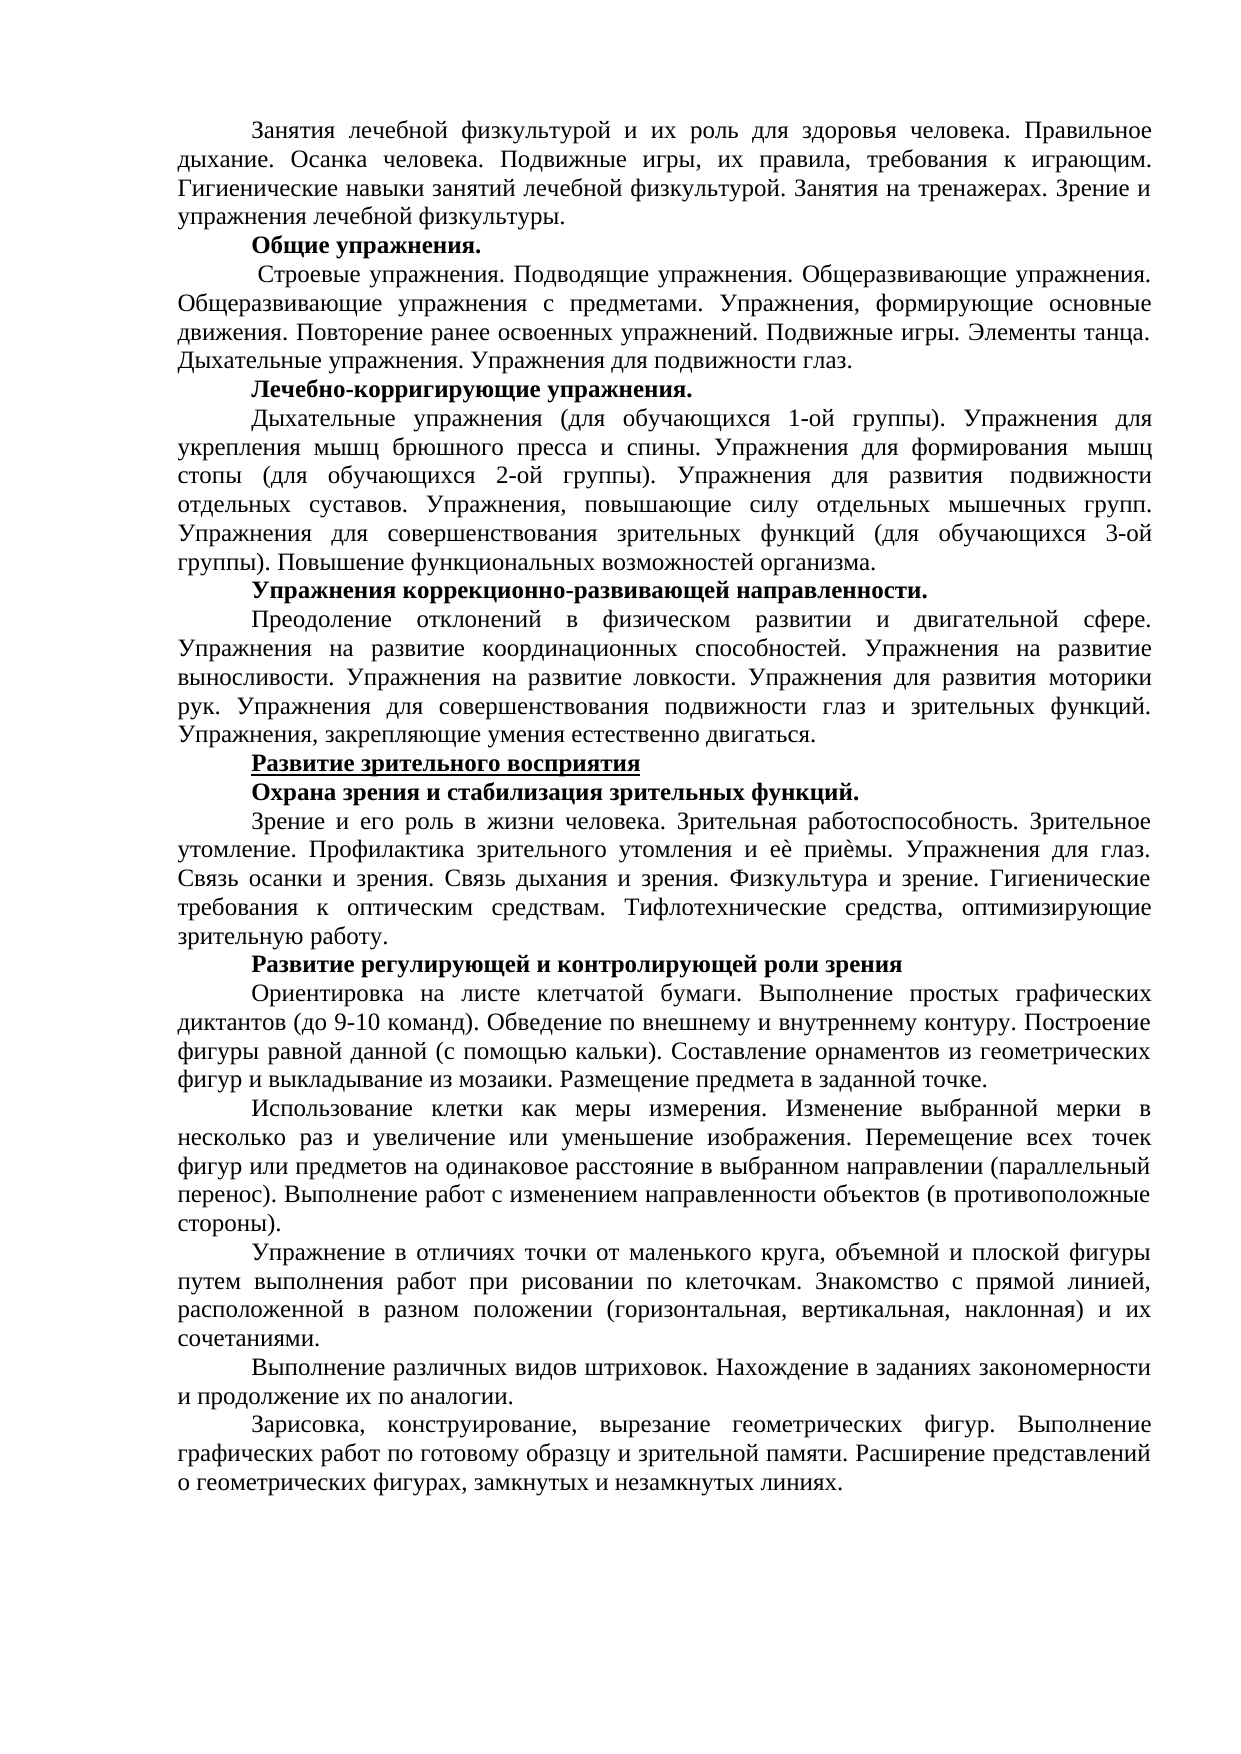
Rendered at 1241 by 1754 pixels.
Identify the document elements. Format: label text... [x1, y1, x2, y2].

text Занятия лечебной физкультурой и их роль для здоровья человека. Правильное дыхание. Осанка человека. Подвижные игры, их правила, требования к играющим. Гигиенические навыки занятий лечебной физкультурой. Занятия на тренажерах. Зрение и упражнения лечебной физкультуры. [177, 115, 1152, 230]
text Строевые упражнения. Подводящие упражнения. Общеразвивающие упражнения. Общеразвивающие упражнения с предметами. Упражнения, формирующие основные движения. Повторение ранее освоенных упражнений. Подвижные игры. Элементы танца. Дыхательные упражнения. Упражнения для подвижности глаз. [177, 259, 1152, 374]
subtitle Общие упражнения. [251, 231, 1176, 259]
text Преодоление отклонений в физическом развитии и двигательной сфере. Упражнения на развитие координационных способностей. Упражнения на развитие выносливости. Упражнения на развитие ловкости. Упражнения для развития моторики рук. Упражнения для совершенствования подвижности глаз и зрительных функций. Упражнения, закрепляющие умения естественно двигаться. [177, 604, 1152, 748]
text Дыхательные упражнения (для обучающихся 1-ой группы). Упражнения для укрепления мышц брюшного пресса и спины. Упражнения для формирования мышц стопы (для обучающихся 2-ой группы). Упражнения для развития подвижности отдельных суставов. Упражнения, повышающие силу отдельных мышечных групп. Упражнения для совершенствования зрительных функций (для обучающихся 3-ой группы). Повышение функциональных возможностей организма. [177, 403, 1152, 576]
text Зарисовка, конструирование, вырезание геометрических фигур. Выполнение графических работ по готовому образцу и зрительной памяти. Расширение представлений о геометрических фигурах, замкнутых и незамкнутых линиях. [177, 1409, 1151, 1496]
text Развитие зрительного восприятия [251, 748, 1176, 777]
text Выполнение различных видов штриховок. Нахождение в заданиях закономерности и продолжение их по аналогии. [177, 1352, 1152, 1409]
subtitle Упражнения коррекционно-развивающей направленности. [251, 576, 1176, 604]
text Зрение и его роль в жизни человека. Зрительная работоспособность. Зрительное утомление. Профилактика зрительного утомления и еѐ приѐмы. Упражнения для глаз. Связь осанки и зрения. Связь дыхания и зрения. Физкультура и зрение. Гигиенические требования к оптическим средствам. Тифлотехнические средства, оптимизирующие зрительную работу. [177, 806, 1152, 949]
text Использование клетки как меры измерения. Изменение выбранной мерки в несколько раз и увеличение или уменьшение изображения. Перемещение всех точек фигур или предметов на одинаковое расстояние в выбранном направлении (параллельный перенос). Выполнение работ с изменением направленности объектов (в противоположные стороны). [177, 1093, 1151, 1237]
text Упражнение в отличиях точки от маленького круга, объемной и плоской фигуры путем выполнения работ при рисовании по клеточкам. Знакомство с прямой линией, расположенной в разном положении (горизонтальная, вертикальная, наклонная) и их сочетаниями. [177, 1237, 1151, 1352]
subtitle Лечебно-корригирующие упражнения. [251, 374, 1176, 403]
text Ориентировка на листе клетчатой бумаги. Выполнение простых графических диктантов (до 9-10 команд). Обведение по внешнему и внутреннему контуру. Построение фигуры равной данной (с помощью кальки). Составление орнаментов из геометрических фигур и выкладывание из мозаики. Размещение предмета в заданной точке. [177, 978, 1152, 1093]
text Охрана зрения и стабилизация зрительных функций. [251, 777, 1176, 806]
subtitle Развитие регулирующей и контролирующей роли зрения [251, 950, 1176, 978]
